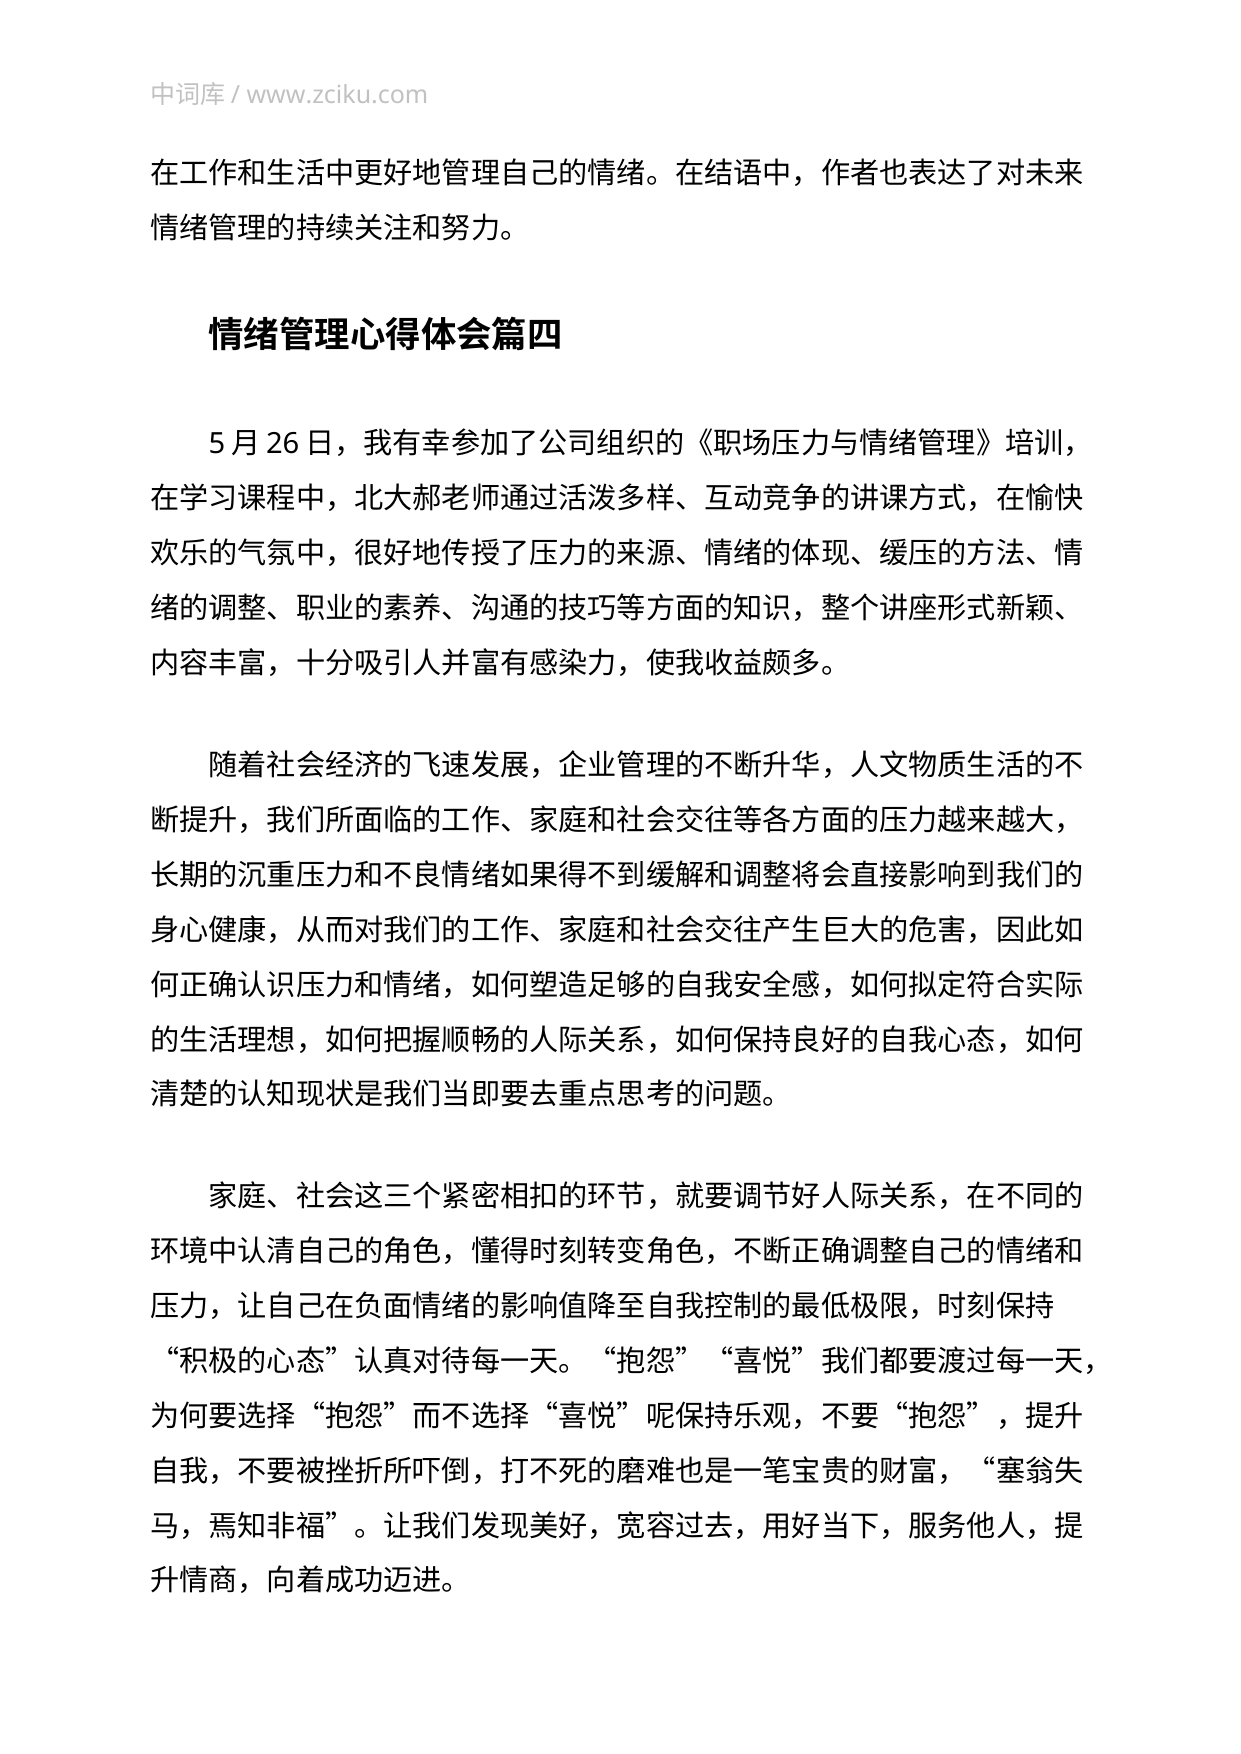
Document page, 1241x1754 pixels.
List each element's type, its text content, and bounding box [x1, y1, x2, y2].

text 5月26日，我有幸参加了公司组织的《职场压力与情绪管理》培训，在学习课程中，北大郝老师通过活泼多样、互动竞争的讲课方式，在愉快欢乐的气氛中，很好地传授了压力的来源、情绪的体现、缓压的方法、情绪的调整、职业的素养、沟通的技巧等方面的知识，整个讲座形式新颖、内容丰富，十分吸引人并富有感染力，使我收益颇多。 [150, 420, 1090, 682]
text 情绪管理心得体会篇四 [150, 307, 1090, 358]
text 家庭、社会这三个紧密相扣的环节，就要调节好人际关系，在不同的环境中认清自己的角色，懂得时刻转变角色，不断正确调整自己的情绪和压力，让自己在负面情绪的影响值降至自我控制的最低极限，时刻保持“积极的心态”认真对待每一天。“抱怨”“喜悦”我们都要渡过每一天，为何要选择“抱怨”而不选择“喜悦”呢保持乐观，不要“抱怨”，提升自我，不要被挫折所吓倒，打不死的磨难也是一笔宝贵的财富，“塞翁失马，焉知非福”。让我们发现美好，宽容过去，用好当下，服务他人，提升情商，向着成功迈进。 [150, 1173, 1090, 1599]
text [150, 150, 1090, 247]
text 随着社会经济的飞速发展，企业管理的不断升华，人文物质生活的不断提升，我们所面临的工作、家庭和社会交往等各方面的压力越来越大，长期的沉重压力和不良情绪如果得不到缓解和调整将会直接影响到我们的身心健康，从而对我们的工作、家庭和社会交往产生巨大的危害，因此如何正确认识压力和情绪，如何塑造足够的自我安全感，如何拟定符合实际的生活理想，如何把握顺畅的人际关系，如何保持良好的自我心态，如何清楚的认知现状是我们当即要去重点思考的问题。 [150, 742, 1090, 1113]
